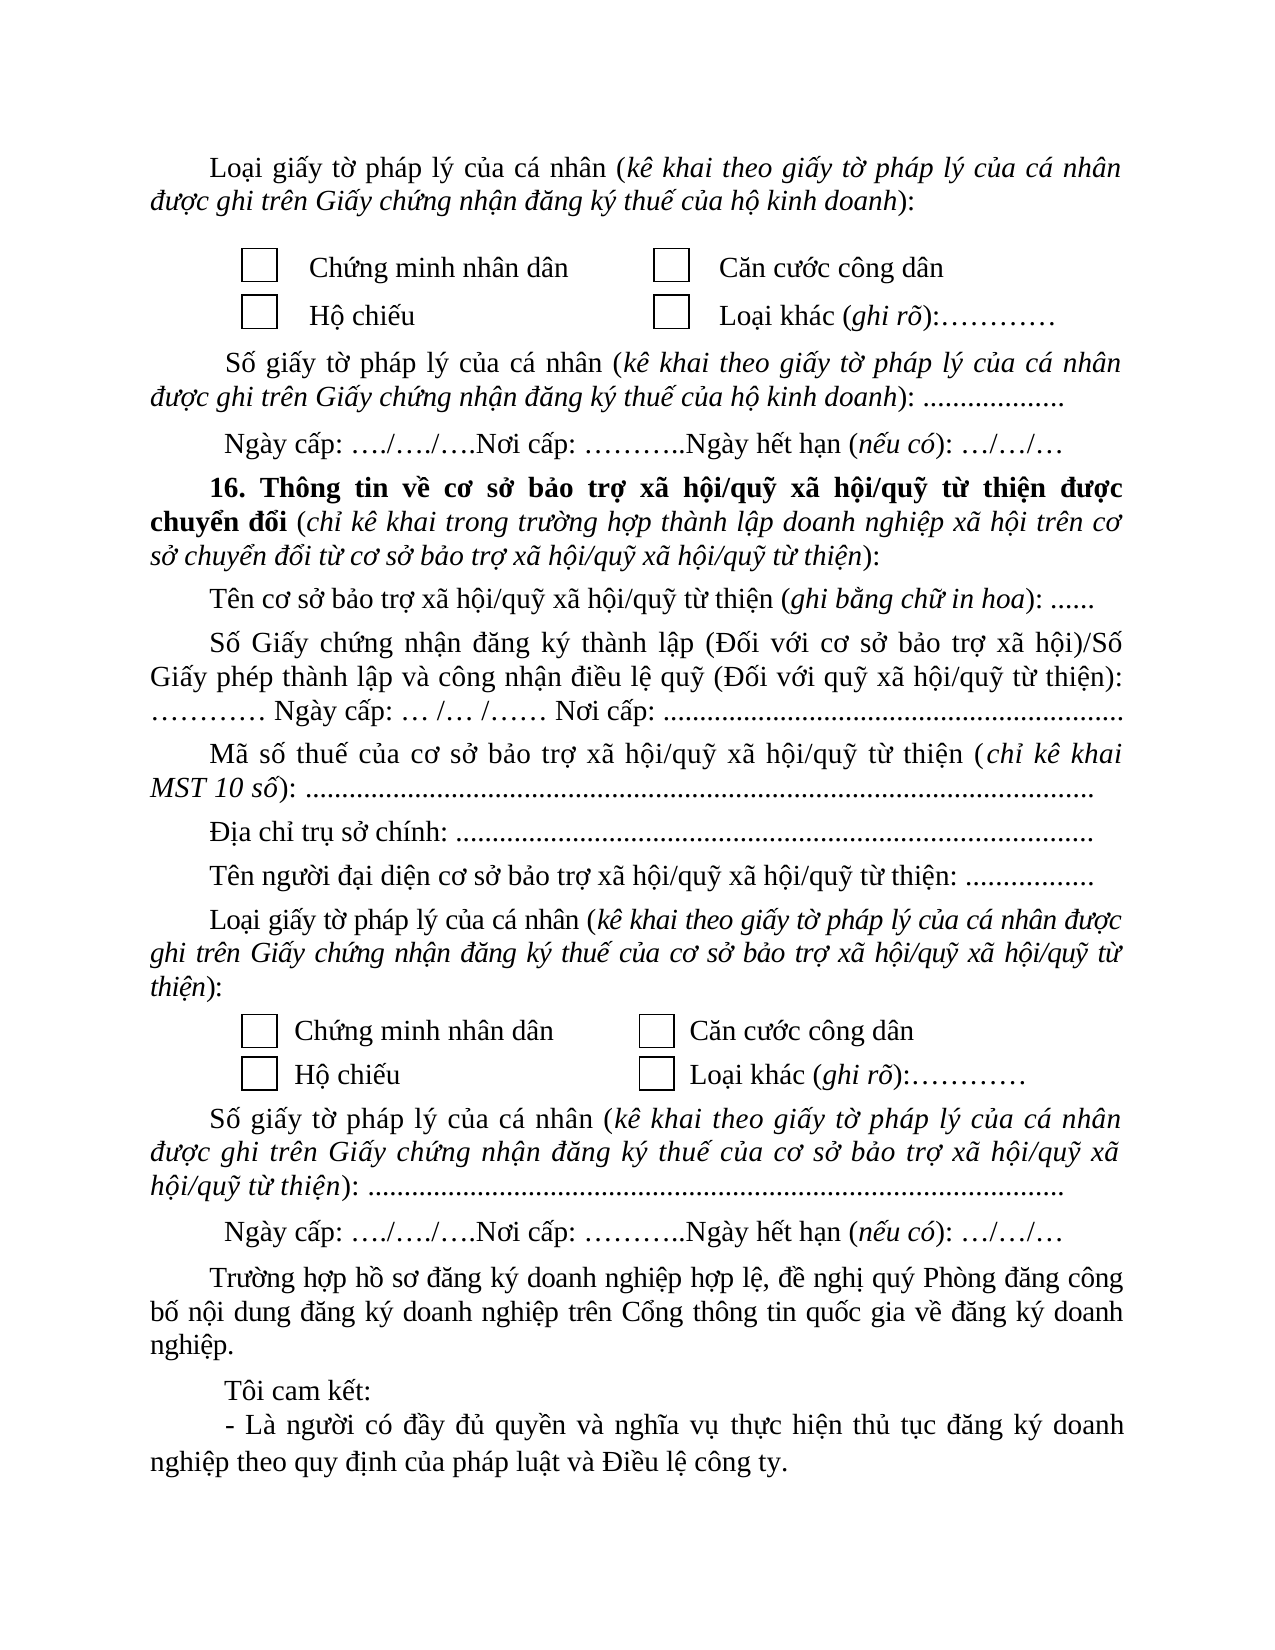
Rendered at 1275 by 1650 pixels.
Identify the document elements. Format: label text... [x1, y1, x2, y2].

text Tôi cam kết: [150, 1373, 1125, 1407]
text Tên người đại diện cơ sở bảo trợ xã hội/quỹ xã hội/quỹ từ thiện: [150, 858, 1125, 892]
table_cell Loại khác (ghi rõ):………… [634, 285, 1086, 333]
text - Là người có đầy đủ quyền và nghĩa vụ thực hiện thủ tục đăng ký doanh nghiệp theo quy định của pháp luật và Điều lệ công ty. [150, 1407, 1125, 1477]
table_cell Hộ chiếu [224, 285, 634, 333]
text 16. Thông tin về cơ sở bảo trợ xã hội/quỹ xã hội/quỹ từ thiện được chuyển đổi (chỉ kê khai trong trường hợp thành lập doanh nghiệp xã hội trên cơ sở chuyển đổi từ cơ sở bảo trợ xã hội/quỹ xã hội/quỹ từ thiện): [150, 471, 1125, 571]
text Số Giấy chứng nhận đăng ký thành lập (Đối với cơ sở bảo trợ xã hội)/Số Giấy phép thành lập và công nhận điều lệ quỹ (Đối với quỹ xã hội/quỹ từ thiện): ………… Ngày cấp: … /… /…… Nơi cấp: [150, 626, 1125, 726]
text Loại giấy tờ pháp lý của cá nhân (kê khai theo giấy tờ pháp lý của cá nhân được ghi trên Giấy chứng nhận đăng ký thuế của hộ kinh doanh): [150, 150, 1125, 217]
text Loại giấy tờ pháp lý của cá nhân (kê khai theo giấy tờ pháp lý của cá nhân được ghi trên Giấy chứng nhận đăng ký thuế của cơ sở bảo trợ xã hội/quỹ xã hội/quỹ từ thiện): [150, 902, 1125, 1003]
text Mã số thuế của cơ sở bảo trợ xã hội/quỹ xã hội/quỹ từ thiện (chỉ kê khai MST 10 số): [150, 737, 1125, 804]
text Số giấy tờ pháp lý của cá nhân (kê khai theo giấy tờ pháp lý của cá nhân được ghi trên Giấy chứng nhận đăng ký thuế của cơ sở bảo trợ xã hội/quỹ xã hội/quỹ từ thiện): [150, 1101, 1125, 1202]
table_header Chứng minh nhân dân [224, 237, 634, 285]
text Trường hợp hồ sơ đăng ký doanh nghiệp hợp lệ, đề nghị quý Phòng đăng công bố nội dung đăng ký doanh nghiệp trên Cổng thông tin quốc gia về đăng ký doanh nghiệp. [150, 1260, 1125, 1361]
text Tên cơ sở bảo trợ xã hội/quỹ xã hội/quỹ từ thiện (ghi bằng chữ in hoa): [150, 582, 1125, 615]
text Ngày cấp: …./…./….Nơi cấp: ………..Ngày hết hạn (nếu có): …/…/… [150, 1214, 1125, 1248]
text Địa chỉ trụ sở chính: [150, 814, 1125, 848]
text Ngày cấp: …./…./….Nơi cấp: ………..Ngày hết hạn (nếu có): …/…/… [150, 425, 1125, 460]
table_cell Hộ chiếu [224, 1047, 619, 1091]
text Số giấy tờ pháp lý của cá nhân (kê khai theo giấy tờ pháp lý của cá nhân được ghi trên Giấy chứng nhận đăng ký thuế của hộ kinh doanh): [150, 345, 1125, 412]
table_cell Loại khác (ghi rõ):………… [619, 1047, 1071, 1091]
table_header Căn cước công dân [619, 1003, 1071, 1047]
table_header Căn cước công dân [634, 237, 1086, 285]
table_header Chứng minh nhân dân [224, 1003, 619, 1047]
